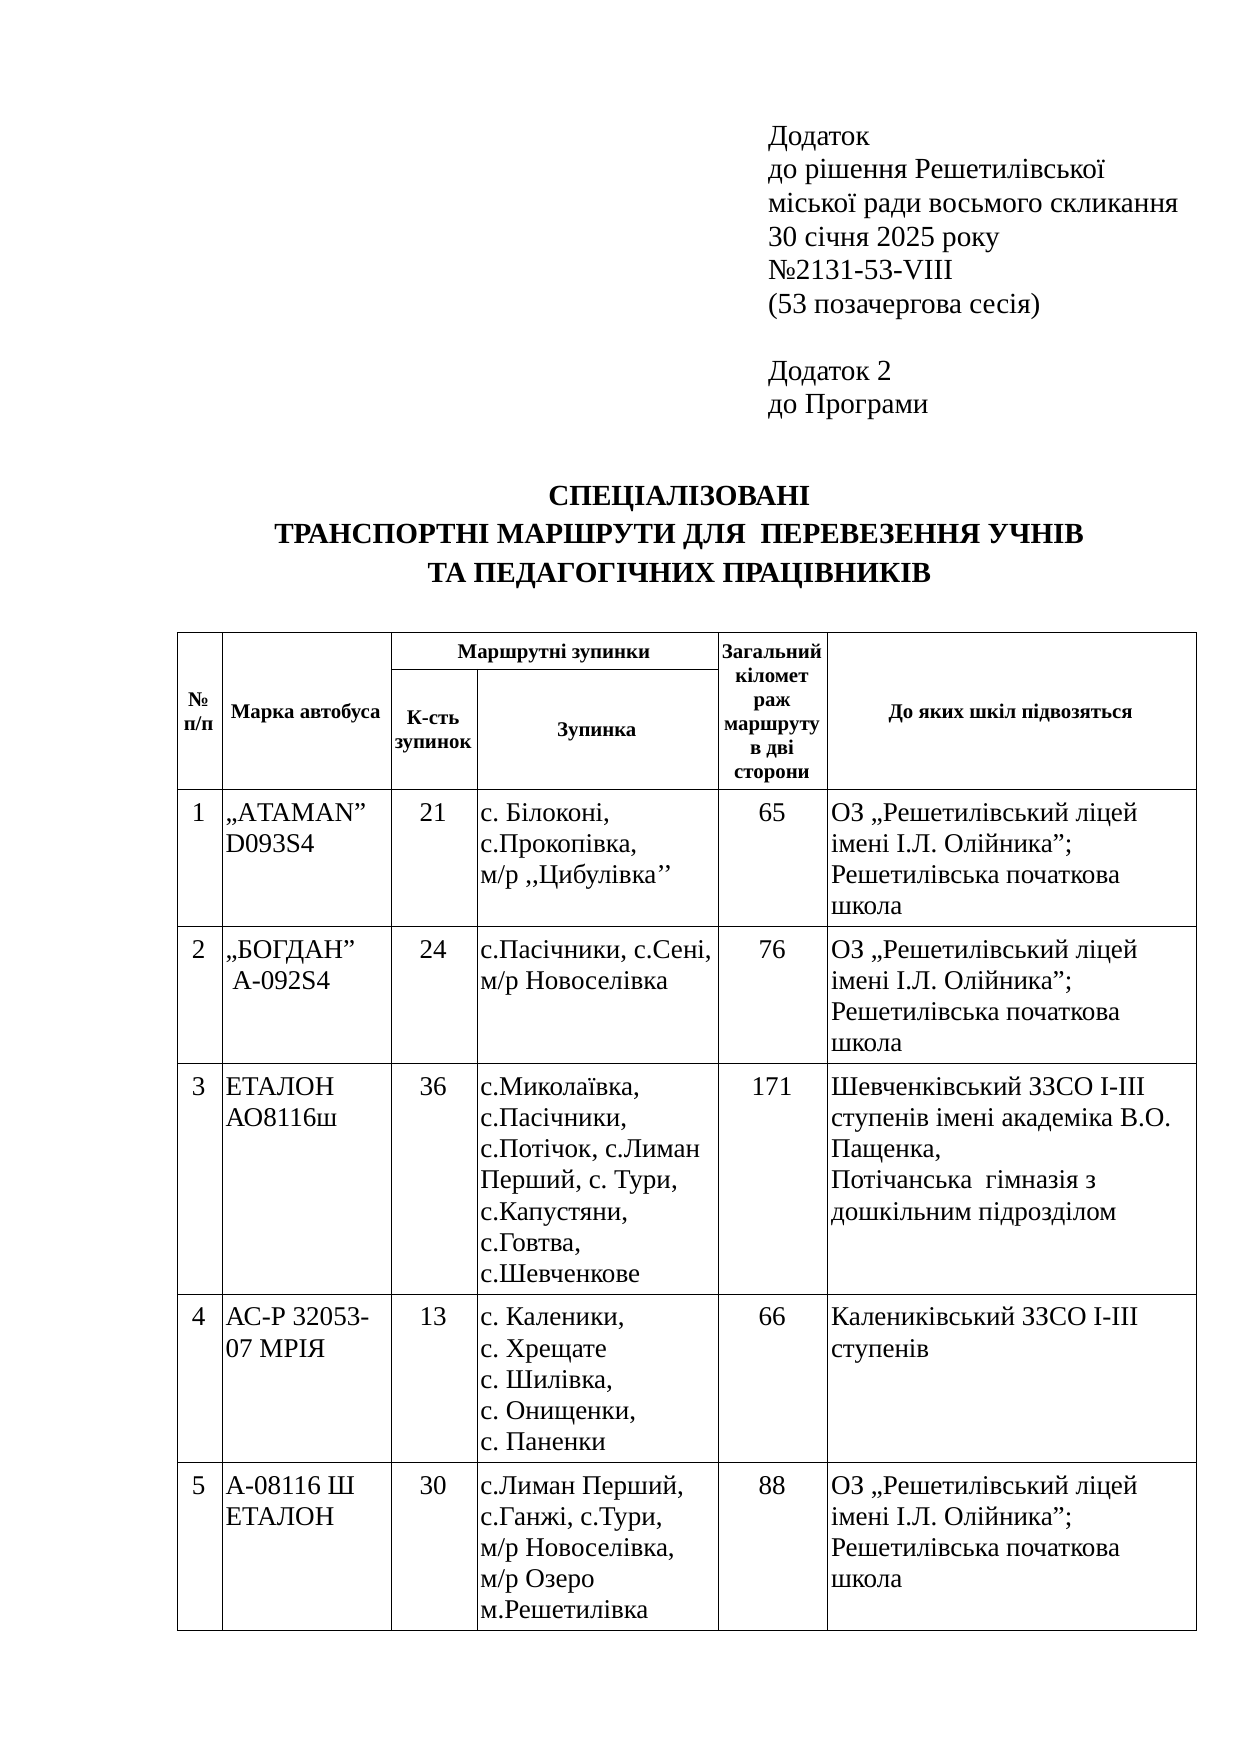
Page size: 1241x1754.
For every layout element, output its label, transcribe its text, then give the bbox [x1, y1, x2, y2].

table_cell с.Пасічники, с.Сені, м/р Новоселівка [478, 927, 718, 1063]
table_header № п/п [178, 633, 222, 789]
table_header Маршрутні зупинки [392, 633, 718, 669]
table_cell 3 [178, 1064, 222, 1294]
table_cell 65 [719, 790, 827, 926]
table_cell АС-Р 32053-07 МРІЯ [223, 1295, 391, 1462]
table_cell 1 [178, 790, 222, 926]
table_cell Калениківський ЗЗСО І-ІІІ ступенів [828, 1295, 1196, 1462]
table_cell 88 [719, 1463, 827, 1630]
table_cell 76 [719, 927, 827, 1063]
table_header Марка автобуса [223, 633, 391, 789]
table_header Загальний кіломет раж маршруту в дві сторони [719, 633, 827, 789]
text Додаток [177, 118, 1181, 152]
table_cell 30 [392, 1463, 477, 1630]
table_header До яких шкіл підвозяться [828, 633, 1196, 789]
text (53 позачергова сесія) [177, 286, 1181, 319]
text СПЕЦІАЛІЗОВАНІ [177, 478, 1181, 512]
text ТА ПЕДАГОГІЧНИХ ПРАЦІВНИКІВ [177, 555, 1181, 589]
table_cell ОЗ „Решетилівський ліцей імені І.Л. Олійника”; Решетилівська початкова школа [828, 927, 1196, 1063]
table_cell с.Миколаївка, с.Пасічники, с.Потічок, с.Лиман Перший, с. Тури, с.Капустяни, с.Говтва, с.Шевченкове [478, 1064, 718, 1294]
table_cell „БОГДАН” А-092S4 [223, 927, 391, 1063]
text 30 січня 2025 року [177, 219, 1181, 252]
table_cell 5 [178, 1463, 222, 1630]
table_cell ОЗ „Решетилівський ліцей імені І.Л. Олійника”; Решетилівська початкова школа [828, 1463, 1196, 1630]
text ТРАНСПОРТНІ МАРШРУТИ ДЛЯ ПЕРЕВЕЗЕННЯ УЧНІВ [177, 517, 1181, 550]
table_cell с.Лиман Перший, с.Ганжі, с.Тури, м/р Новоселівка, м/р Озеро м.Решетилівка [478, 1463, 718, 1630]
table_cell 13 [392, 1295, 477, 1462]
table_cell Зупинка [478, 670, 718, 789]
table_cell „АTAMAN” D093S4 [223, 790, 391, 926]
table_cell 171 [719, 1064, 827, 1294]
table_cell А-08116 Ш ЕТАЛОН [223, 1463, 391, 1630]
table_cell 4 [178, 1295, 222, 1462]
text Додаток 2 [177, 353, 1181, 386]
table_cell Шевченківський ЗЗСО І-ІІІ ступенів імені академіка В.О. Пащенка, Потічанська гімназія з дошкільним підрозділом [828, 1064, 1196, 1294]
table_cell 66 [719, 1295, 827, 1462]
table_cell ОЗ „Решетилівський ліцей імені І.Л. Олійника”; Решетилівська початкова школа [828, 790, 1196, 926]
text міської ради восьмого скликання [177, 185, 1181, 219]
text до рішення Решетилівської [177, 152, 1181, 185]
table_cell с. Білоконі, с.Прокопівка, м/р ,,Цибулівка’’ [478, 790, 718, 926]
text до Програми [177, 386, 1181, 420]
table_cell с. Каленики, с. Хрещате с. Шилівка, с. Онищенки, с. Паненки [478, 1295, 718, 1462]
table_cell ЕТАЛОН АО8116ш [223, 1064, 391, 1294]
table_cell 24 [392, 927, 477, 1063]
table_cell 21 [392, 790, 477, 926]
text №2131-53-VIIІ [177, 252, 1181, 286]
table_cell К-сть зупинок [392, 670, 477, 789]
table_cell 36 [392, 1064, 477, 1294]
table_cell 2 [178, 927, 222, 1063]
